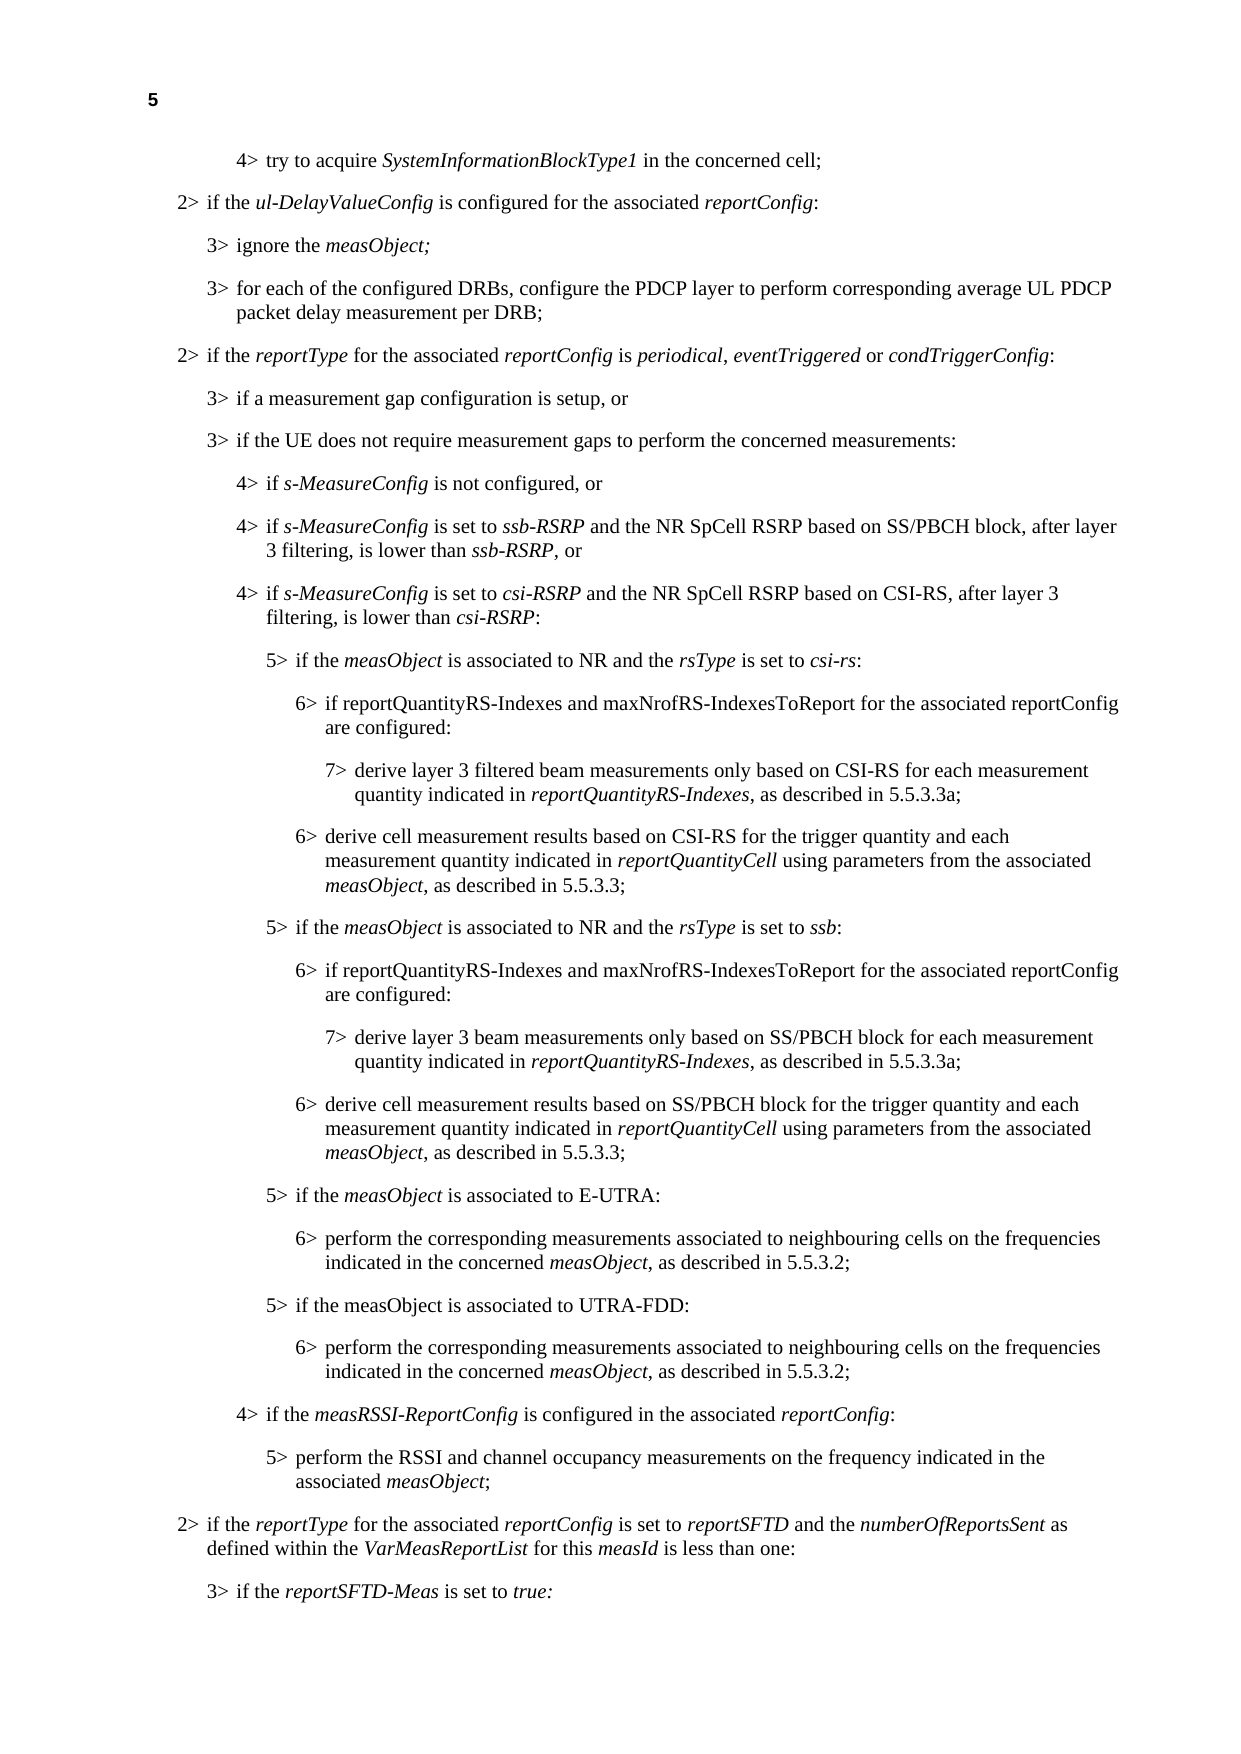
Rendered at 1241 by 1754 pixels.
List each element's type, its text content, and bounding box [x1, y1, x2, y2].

text 5> if the measObject is associated to NR and the rsType is set to ssb: [266, 915, 1122, 939]
text 4> if s-MeasureConfig is set to ssb-RSRP and the NR SpCell RSRP based on SS/PBCH block, after layer 3 filtering, is lower than ssb-RSRP, or [236, 514, 1122, 562]
text 6> derive cell measurement results based on CSI-RS for the trigger quantity and each measurement quantity indicated in reportQuantityCell using parameters from the associated measObject, as described in 5.5.3.3; [295, 824, 1122, 897]
text 3> for each of the configured DRBs, configure the PDCP layer to perform corresponding average UL PDCP packet delay measurement per DRB; [207, 276, 1122, 324]
text 3> if the UE does not require measurement gaps to perform the concerned measurements: [207, 428, 1122, 452]
text 5> if the measObject is associated to UTRA-FDD: [266, 1292, 1122, 1317]
text 6> derive cell measurement results based on SS/PBCH block for the trigger quantity and each measurement quantity indicated in reportQuantityCell using parameters from the associated measObject, as described in 5.5.3.3; [295, 1092, 1122, 1164]
text 6> perform the corresponding measurements associated to neighbouring cells on the frequencies indicated in the concerned measObject, as described in 5.5.3.2; [295, 1226, 1122, 1274]
text 6> if reportQuantityRS-Indexes and maxNrofRS-IndexesToReport for the associated reportConfig are configured: [295, 958, 1122, 1006]
text 3> if a measurement gap configuration is setup, or [207, 386, 1122, 410]
text 3> if the reportSFTD-Meas is set to true: [207, 1579, 1122, 1603]
text 6> perform the corresponding measurements associated to neighbouring cells on the frequencies indicated in the concerned measObject, as described in 5.5.3.2; [295, 1335, 1122, 1383]
text 2> if the reportType for the associated reportConfig is periodical, eventTriggered or condTriggerConfig: [177, 343, 1122, 367]
text 5> if the measObject is associated to NR and the rsType is set to csi-rs: [266, 648, 1122, 672]
text 2> if the reportType for the associated reportConfig is set to reportSFTD and the numberOfReportsSent as defined within the VarMeasReportList for this measId is less than one: [177, 1512, 1122, 1560]
text 4> if s-MeasureConfig is not configured, or [236, 471, 1122, 495]
text 2> if the ul-DelayValueConfig is configured for the associated reportConfig: [177, 190, 1122, 214]
text 4> if s-MeasureConfig is set to csi-RSRP and the NR SpCell RSRP based on CSI-RS, after layer 3 filtering, is lower than csi-RSRP: [236, 581, 1122, 629]
text 5> perform the RSSI and channel occupancy measurements on the frequency indicated in the associated measObject; [266, 1445, 1122, 1493]
text 5> if the measObject is associated to E-UTRA: [266, 1183, 1122, 1207]
text 6> if reportQuantityRS-Indexes and maxNrofRS-IndexesToReport for the associated reportConfig are configured: [295, 691, 1122, 739]
text 7> derive layer 3 beam measurements only based on SS/PBCH block for each measurement quantity indicated in reportQuantityRS-Indexes, as described in 5.5.3.3a; [325, 1025, 1122, 1073]
text 3> ignore the measObject; [207, 233, 1122, 257]
text 4> try to acquire SystemInformationBlockType1 in the concerned cell; [236, 147, 1122, 172]
text 4> if the measRSSI-ReportConfig is configured in the associated reportConfig: [236, 1402, 1122, 1426]
text 7> derive layer 3 filtered beam measurements only based on CSI-RS for each measurement quantity indicated in reportQuantityRS-Indexes, as described in 5.5.3.3a; [325, 757, 1122, 806]
